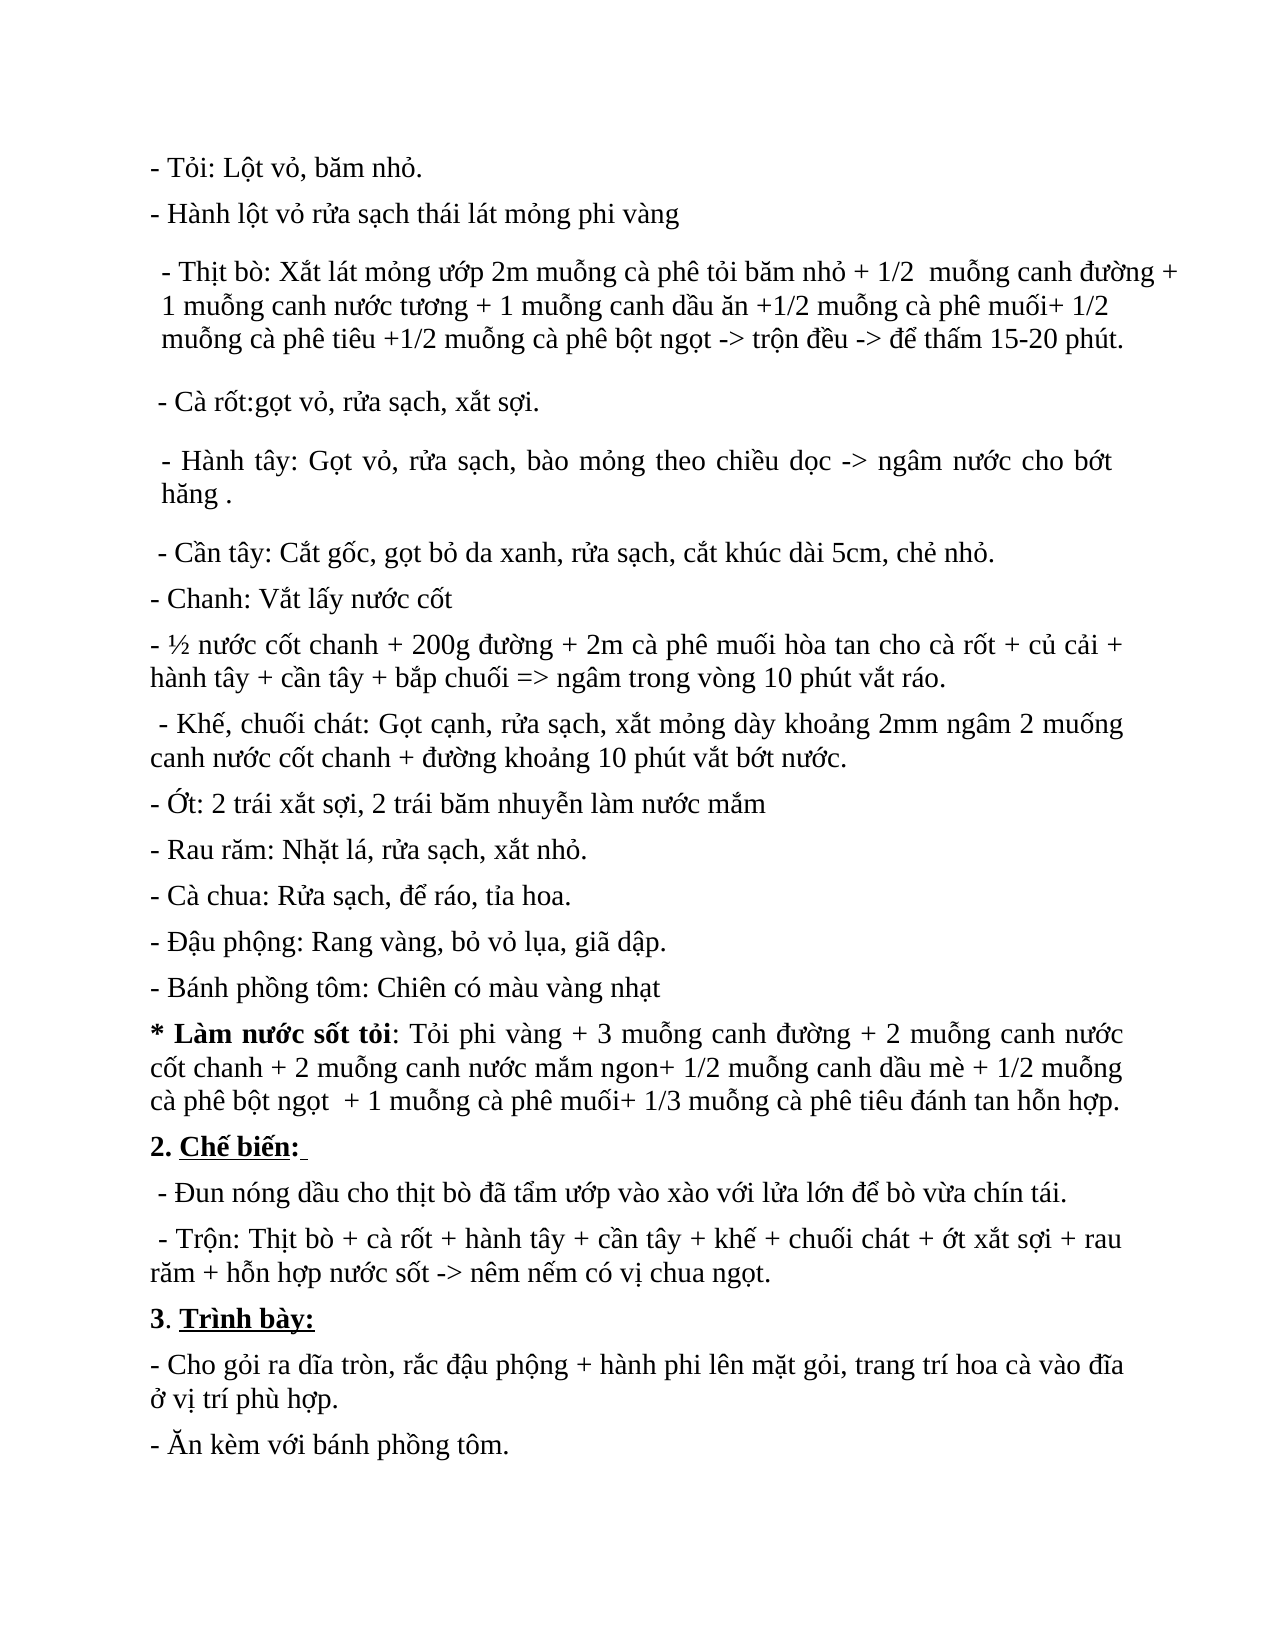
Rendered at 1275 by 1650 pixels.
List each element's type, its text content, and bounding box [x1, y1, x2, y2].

text - Cà rốt:gọt vỏ, rửa sạch, xắt sợi. [150, 384, 1125, 418]
table_header - Hành tây: Gọt vỏ, rửa sạch, bào mỏng theo chiều dọc -> ngâm nước cho bớt hăng . [150, 430, 1125, 522]
text - Đun nóng dầu cho thịt bò đã tẩm ướp vào xào với lửa lớn để bò vừa chín tái. [150, 1176, 1125, 1209]
text - Bánh phồng tôm: Chiên có màu vàng nhạt [150, 970, 1125, 1004]
text - Hành lột vỏ rửa sạch thái lát mỏng phi vàng [150, 196, 1125, 229]
table_header - Thịt bò: Xắt lát mỏng ướp 2m muỗng cà phê tỏi băm nhỏ + 1/2 muỗng canh đường + 1 muỗng canh nước tương + 1 muỗng canh dầu ăn +1/2 muỗng cà phê muối+ 1/2 muỗng cà phê tiêu +1/2 muỗng cà phê bột ngọt -> trộn đều -> để thấm 15-20 phút. [150, 242, 1207, 372]
text - Rau răm: Nhặt lá, rửa sạch, xắt nhỏ. [150, 832, 1125, 866]
text - Khế, chuối chát: Gọt cạnh, rửa sạch, xắt mỏng dày khoảng 2mm ngâm 2 muống canh nước cốt chanh + đường khoảng 10 phút vắt bớt nước. [150, 707, 1125, 774]
text - Ăn kèm với bánh phồng tôm. [150, 1427, 1125, 1460]
text 3. Trình bày: [150, 1301, 1125, 1335]
text - Đậu phộng: Rang vàng, bỏ vỏ lụa, giã dập. [150, 924, 1125, 958]
text - ½ nước cốt chanh + 200g đường + 2m cà phê muối hòa tan cho cà rốt + củ cải + hành tây + cần tây + bắp chuối => ngâm trong vòng 10 phút vắt ráo. [150, 627, 1125, 694]
text - Cần tây: Cắt gốc, gọt bỏ da xanh, rửa sạch, cắt khúc dài 5cm, chẻ nhỏ. [150, 535, 1125, 568]
text * Làm nước sốt tỏi: Tỏi phi vàng + 3 muỗng canh đường + 2 muỗng canh nước cốt chanh + 2 muỗng canh nước mắm ngon+ 1/2 muỗng canh dầu mè + 1/2 muỗng cà phê bột ngọt + 1 muỗng cà phê muối+ 1/3 muỗng cà phê tiêu đánh tan hỗn hợp. [150, 1016, 1125, 1117]
text 2. Chế biến: [150, 1129, 1125, 1163]
text - Cho gỏi ra dĩa tròn, rắc đậu phộng + hành phi lên mặt gỏi, trang trí hoa cà vào đĩa ở vị trí phù hợp. [150, 1347, 1125, 1414]
text - Tỏi: Lột vỏ, băm nhỏ. [150, 150, 1125, 183]
text - Cà chua: Rửa sạch, để ráo, tỉa hoa. [150, 878, 1125, 912]
text - Trộn: Thịt bò + cà rốt + hành tây + cần tây + khế + chuối chát + ớt xắt sợi + rau răm + hỗn hợp nước sốt -> nêm nếm có vị chua ngọt. [150, 1222, 1125, 1289]
text - Ớt: 2 trái xắt sợi, 2 trái băm nhuyễn làm nước mắm [150, 786, 1125, 820]
text - Chanh: Vắt lấy nước cốt [150, 581, 1125, 614]
